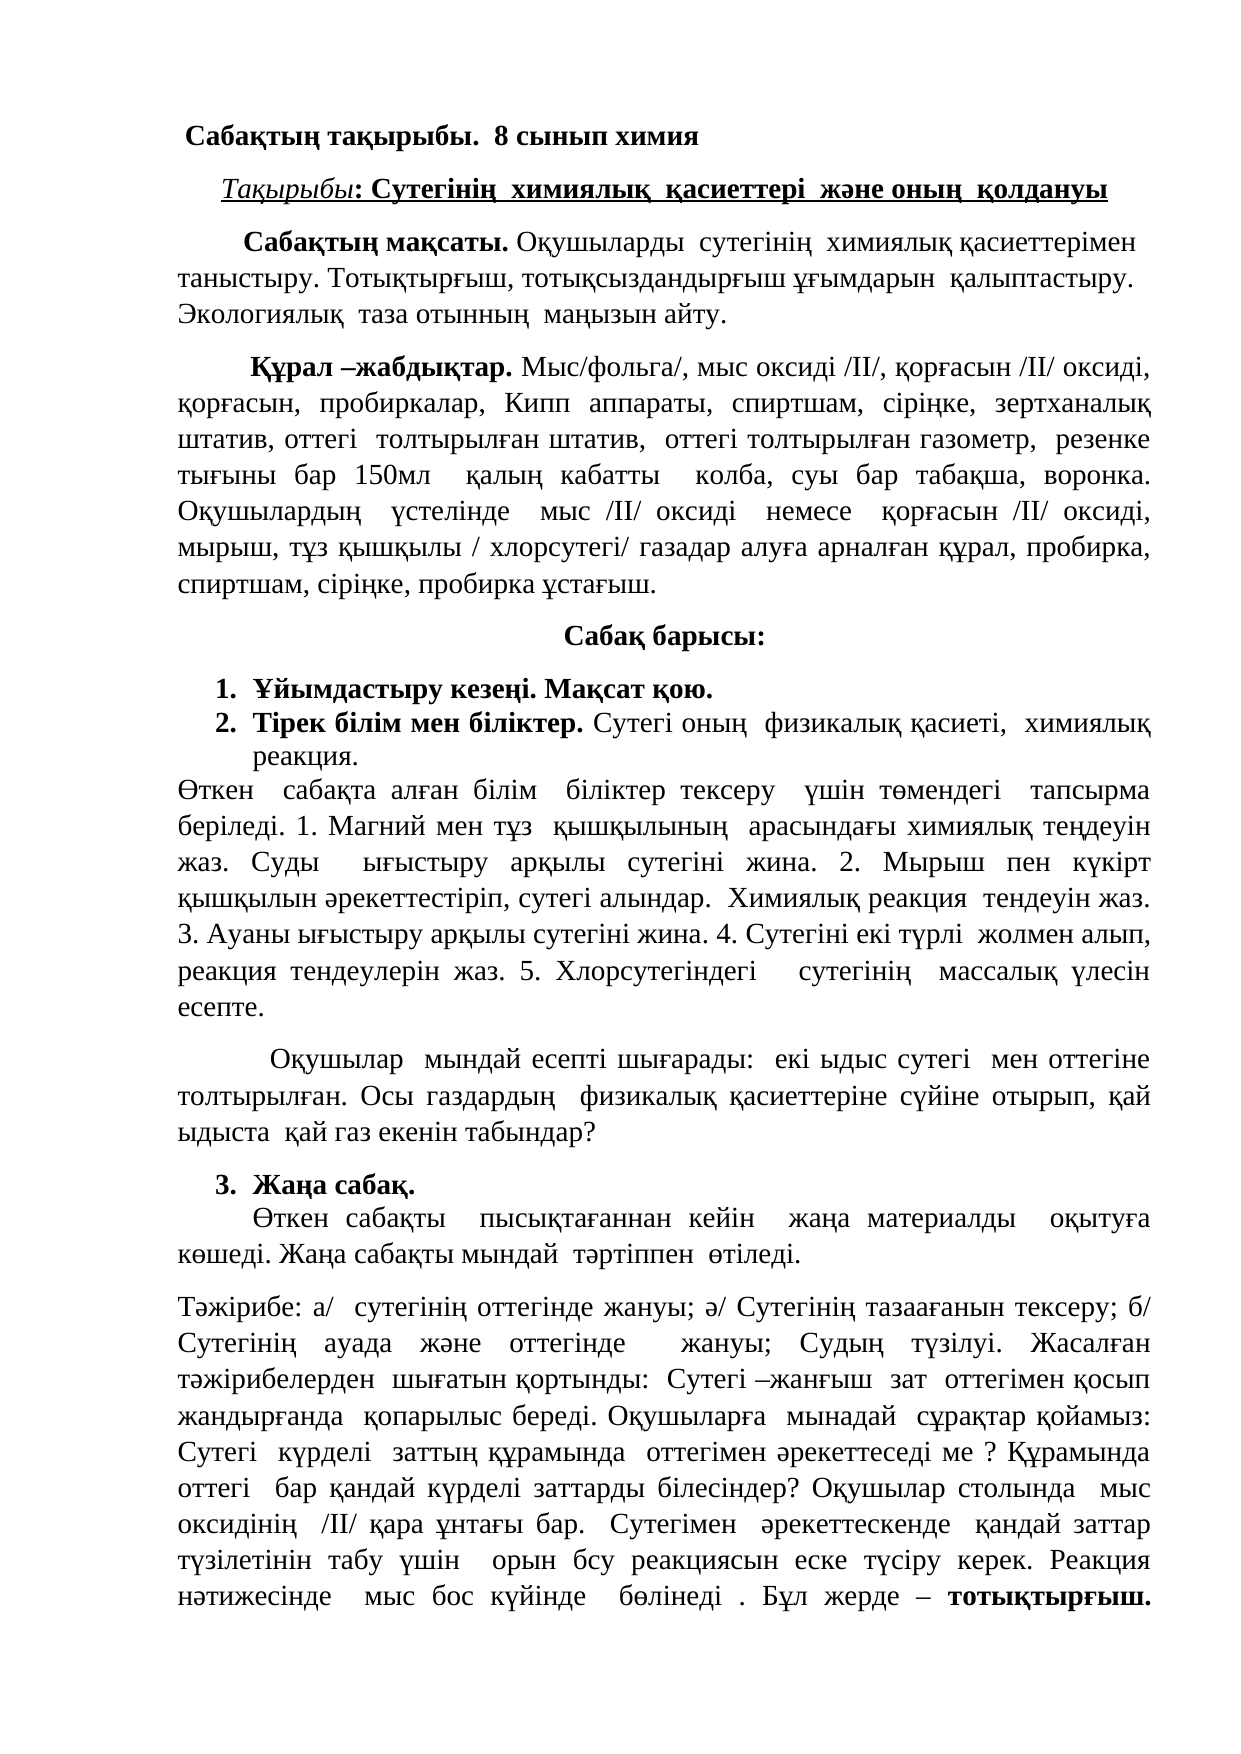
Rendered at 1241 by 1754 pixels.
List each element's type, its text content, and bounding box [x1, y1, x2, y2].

text Сабақтың мақсаты. Оқушыларды сутегінің химиялық қасиеттерімен таныстыру. Тотықтырғыш, тотықсыздандырғыш ұғымдарын қалыптастыру. Экологиялық таза отынның маңызын айту. [177, 224, 1152, 329]
list Жаңа сабақ. [215, 1167, 1152, 1200]
text Сабақтың тақырыбы. 8 сынып химия [177, 118, 1152, 152]
text Тақырыбы: Сутегінің химиялық қасиеттері және оның қолдануы [177, 171, 1152, 204]
list Тірек білім мен біліктер. Сутегі оның физикалық қасиеті, химиялық реакция. [215, 705, 1152, 772]
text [177, 1289, 1152, 1612]
text Сабақ барысы: [177, 618, 1152, 652]
text Құрал –жабдықтар. Мыс/фольга/, мыс оксиді /ІІ/, қорғасын /ІІ/ оксиді, қорғасын, пробиркалар, Кипп аппараты, спиртшам, сіріңке, зертханалық штатив, оттегі толтырылған штатив, оттегі толтырылған газометр, резенке тығыны бар 150мл қалың кабатты колба, суы бар табақша, воронка. Оқушылардың үстелінде мыс /ІІ/ оксиді немесе қорғасын /ІІ/ оксиді, мырыш, тұз қышқылы / хлорсутегі/ газадар алуға арналған құрал, пробирка, спиртшам, сіріңке, пробирка ұстағыш. [177, 349, 1152, 599]
text Өткен сабақта алған білім біліктер тексеру үшін төмендегі тапсырма беріледі. 1. Магний мен тұз қышқылының арасындағы химиялық теңдеуін жаз. Суды ығыстыру арқылы сутегіні жина. 2. Мырыш пен күкірт қышқылын әрекеттестіріп, сутегі алындар. Химиялық реакция тендеуін жаз. 3. Ауаны ығыстыру арқылы сутегіні жина. 4. Сутегіні екі түрлі жолмен алып, реакция тендеулерін жаз. 5. Хлорсутегіндегі сутегінің массалық үлесін есепте. [177, 772, 1152, 1022]
text Оқушылар мындай есепті шығарады: екі ыдыс сутегі мен оттегіне толтырылған. Осы газдардың физикалық қасиеттеріне сүйіне отырып, қай ыдыста қай газ екенін табындар? [177, 1042, 1152, 1147]
list Ұйымдастыру кезеңі. Мақсат қою. [215, 671, 1152, 705]
text Өткен сабақты пысықтағаннан кейін жаңа материалды оқытуға көшеді. Жаңа сабақты мындай тәртіппен өтіледі. [177, 1200, 1152, 1270]
